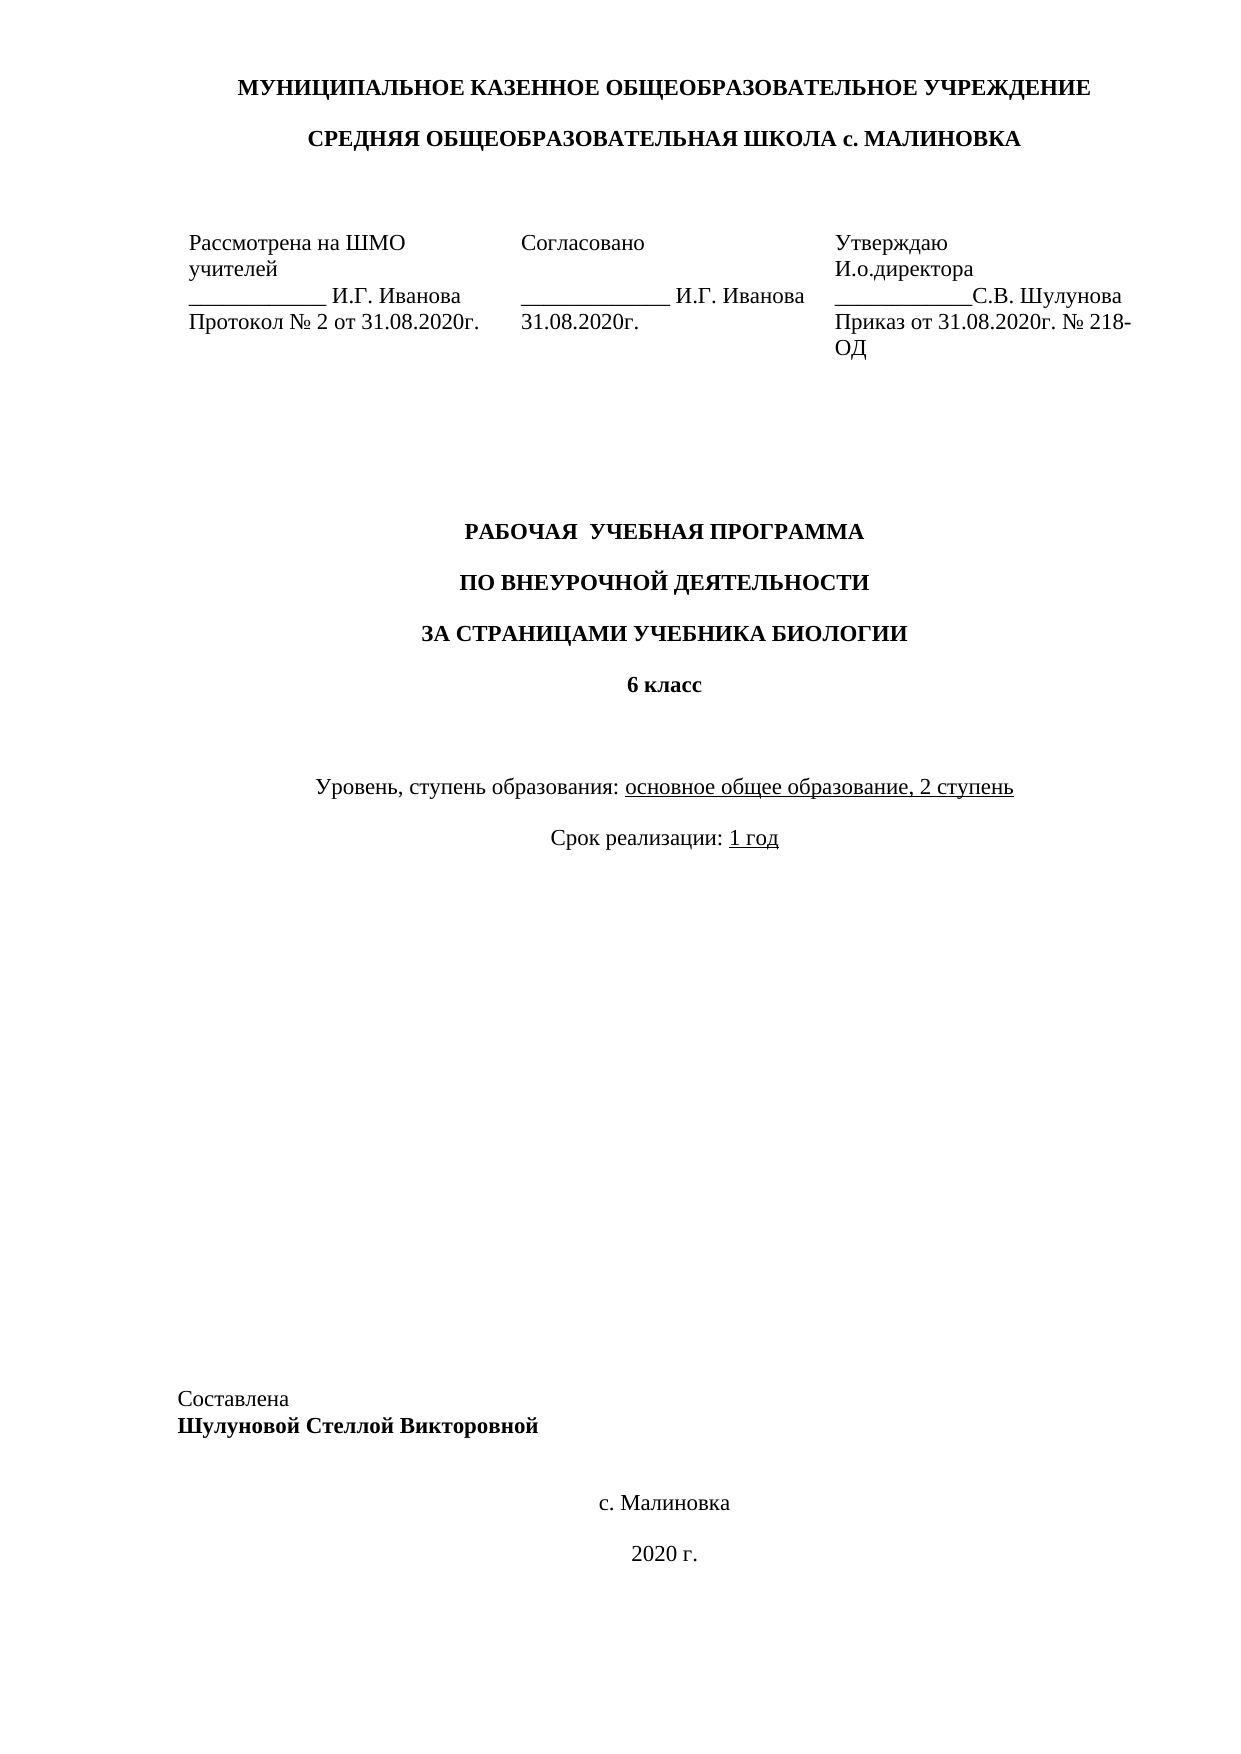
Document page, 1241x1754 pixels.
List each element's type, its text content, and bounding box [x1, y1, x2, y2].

text 2020 г. [177, 1540, 1152, 1567]
text РАБОЧАЯ УЧЕБНАЯ ПРОГРАММА [177, 518, 1152, 544]
text Шулуновой Стеллой Викторовной [177, 1412, 1152, 1438]
table_header Утверждаю И.о.директора ____________С.В. Шулунова Приказ от 31.08.2020г. № 218-ОД [823, 229, 1163, 361]
text ЗА СТРАНИЦАМИ УЧЕБНИКА БИОЛОГИИ [177, 620, 1152, 646]
text СРЕДНЯЯ ОБЩЕОБРАЗОВАТЕЛЬНАЯ ШКОЛА с. МАЛИНОВКА [177, 125, 1152, 151]
text ПО ВНЕУРОЧНОЙ ДЕЯТЕЛЬНОСТИ [177, 569, 1152, 595]
text 6 класс [177, 671, 1152, 697]
text Срок реализации: 1 год [177, 824, 1152, 850]
text с. Малиновка [177, 1489, 1152, 1516]
text МУНИЦИПАЛЬНОЕ КАЗЕННОЕ ОБЩЕОБРАЗОВАТЕЛЬНОЕ УЧРЕЖДЕНИЕ [177, 74, 1152, 100]
text Уровень, ступень образования: основное общее образование, 2 ступень [177, 773, 1152, 799]
table_header Согласовано _____________ И.Г. Иванова 31.08.2020г. [510, 229, 823, 361]
table_header Рассмотрена на ШМО учителей ____________ И.Г. Иванова Протокол № 2 от 31.08.2020г. [177, 229, 509, 361]
text Составлена [177, 1386, 1152, 1412]
